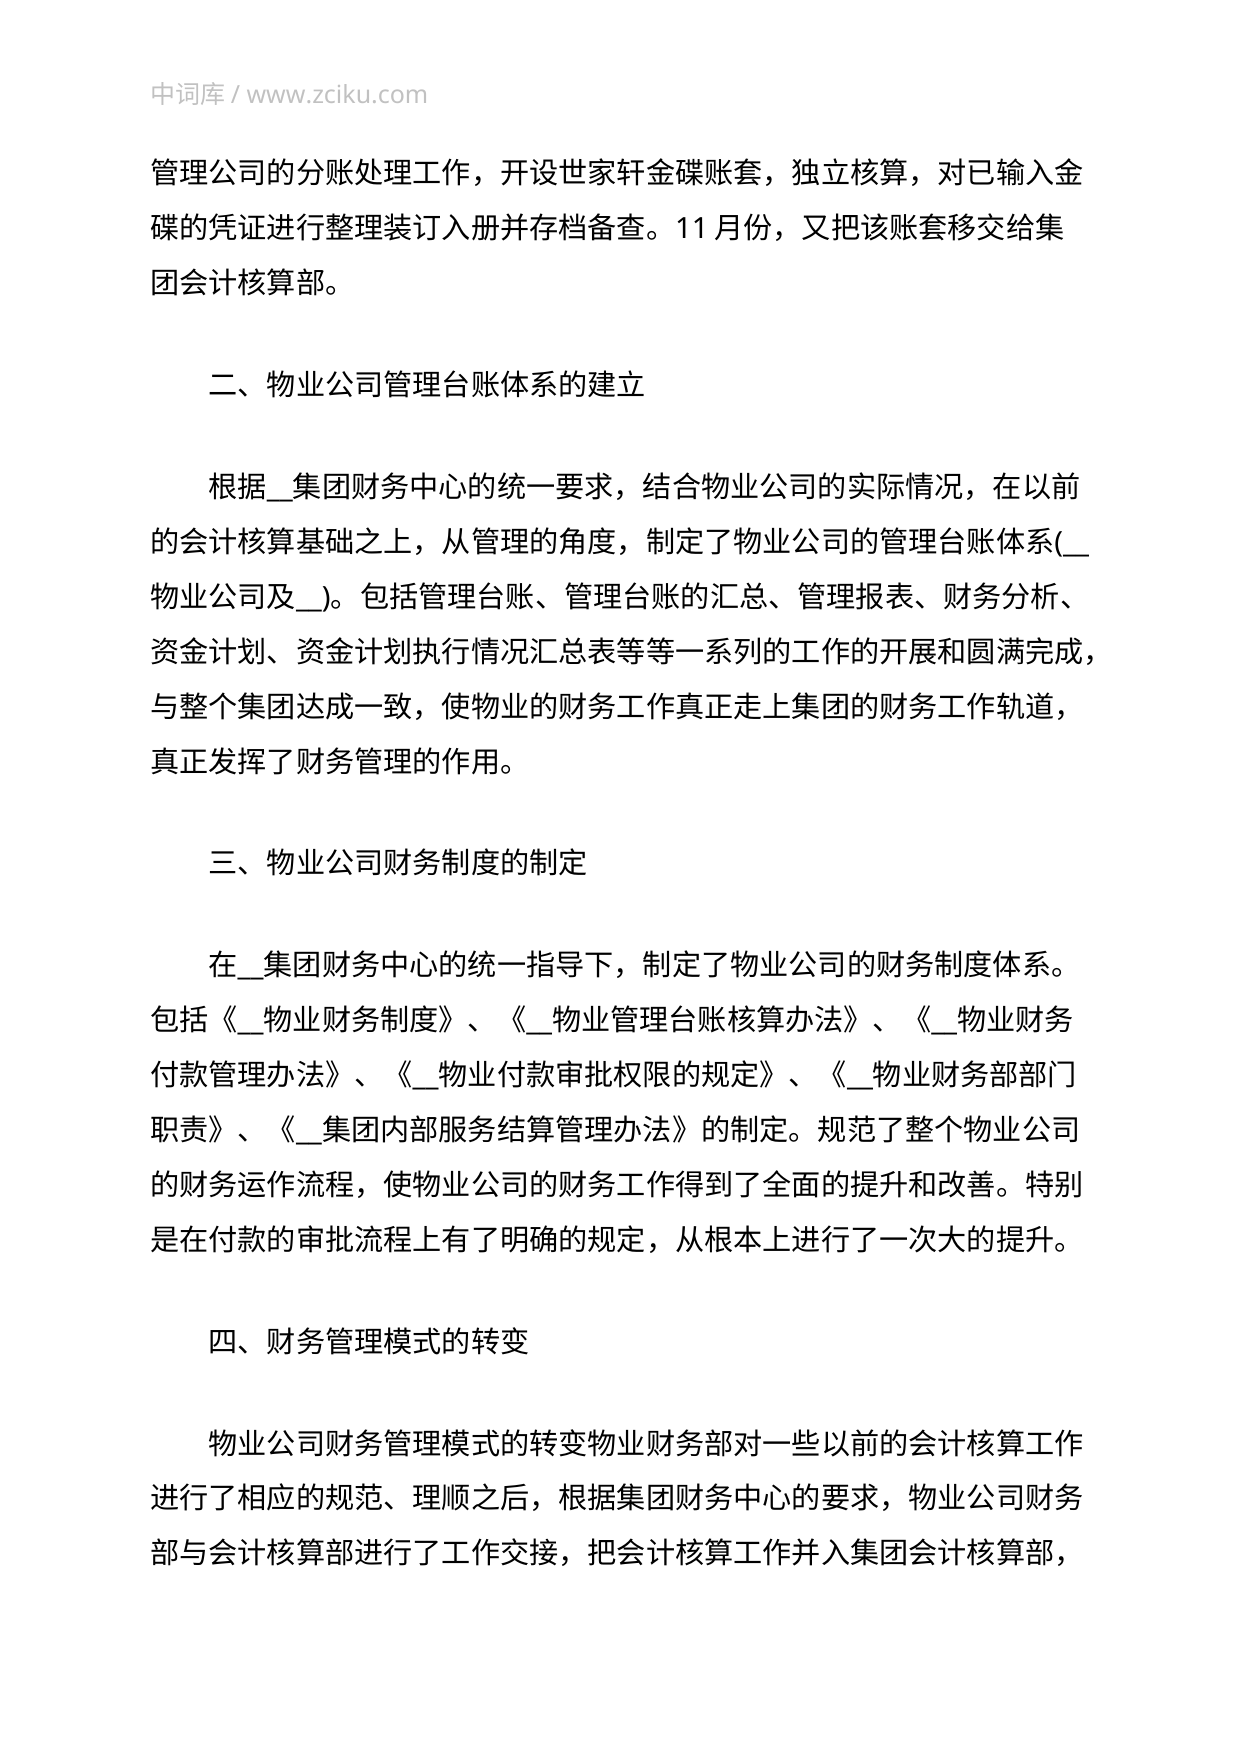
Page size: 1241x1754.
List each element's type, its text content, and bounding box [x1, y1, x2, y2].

text 四、财务管理模式的转变 [150, 1318, 1090, 1361]
text 在__集团财务中心的统一指导下，制定了物业公司的财务制度体系。包括《__物业财务制度》、《__物业管理台账核算办法》、《__物业财务付款管理办法》、《__物业付款审批权限的规定》、《__物业财务部部门职责》、《__集团内部服务结算管理办法》的制定。规范了整个物业公司的财务运作流程，使物业公司的财务工作得到了全面的提升和改善。特别是在付款的审批流程上有了明确的规定，从根本上进行了一次大的提升。 [150, 942, 1090, 1259]
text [150, 1420, 1090, 1572]
text 根据__集团财务中心的统一要求，结合物业公司的实际情况，在以前的会计核算基础之上，从管理的角度，制定了物业公司的管理台账体系(__物业公司及__)。包括管理台账、管理台账的汇总、管理报表、财务分析、资金计划、资金计划执行情况汇总表等等一系列的工作的开展和圆满完成，与整个集团达成一致，使物业的财务工作真正走上集团的财务工作轨道，真正发挥了财务管理的作用。 [150, 463, 1090, 781]
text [150, 150, 1090, 302]
text 二、物业公司管理台账体系的建立 [150, 362, 1090, 404]
text 三、物业公司财务制度的制定 [150, 840, 1090, 882]
